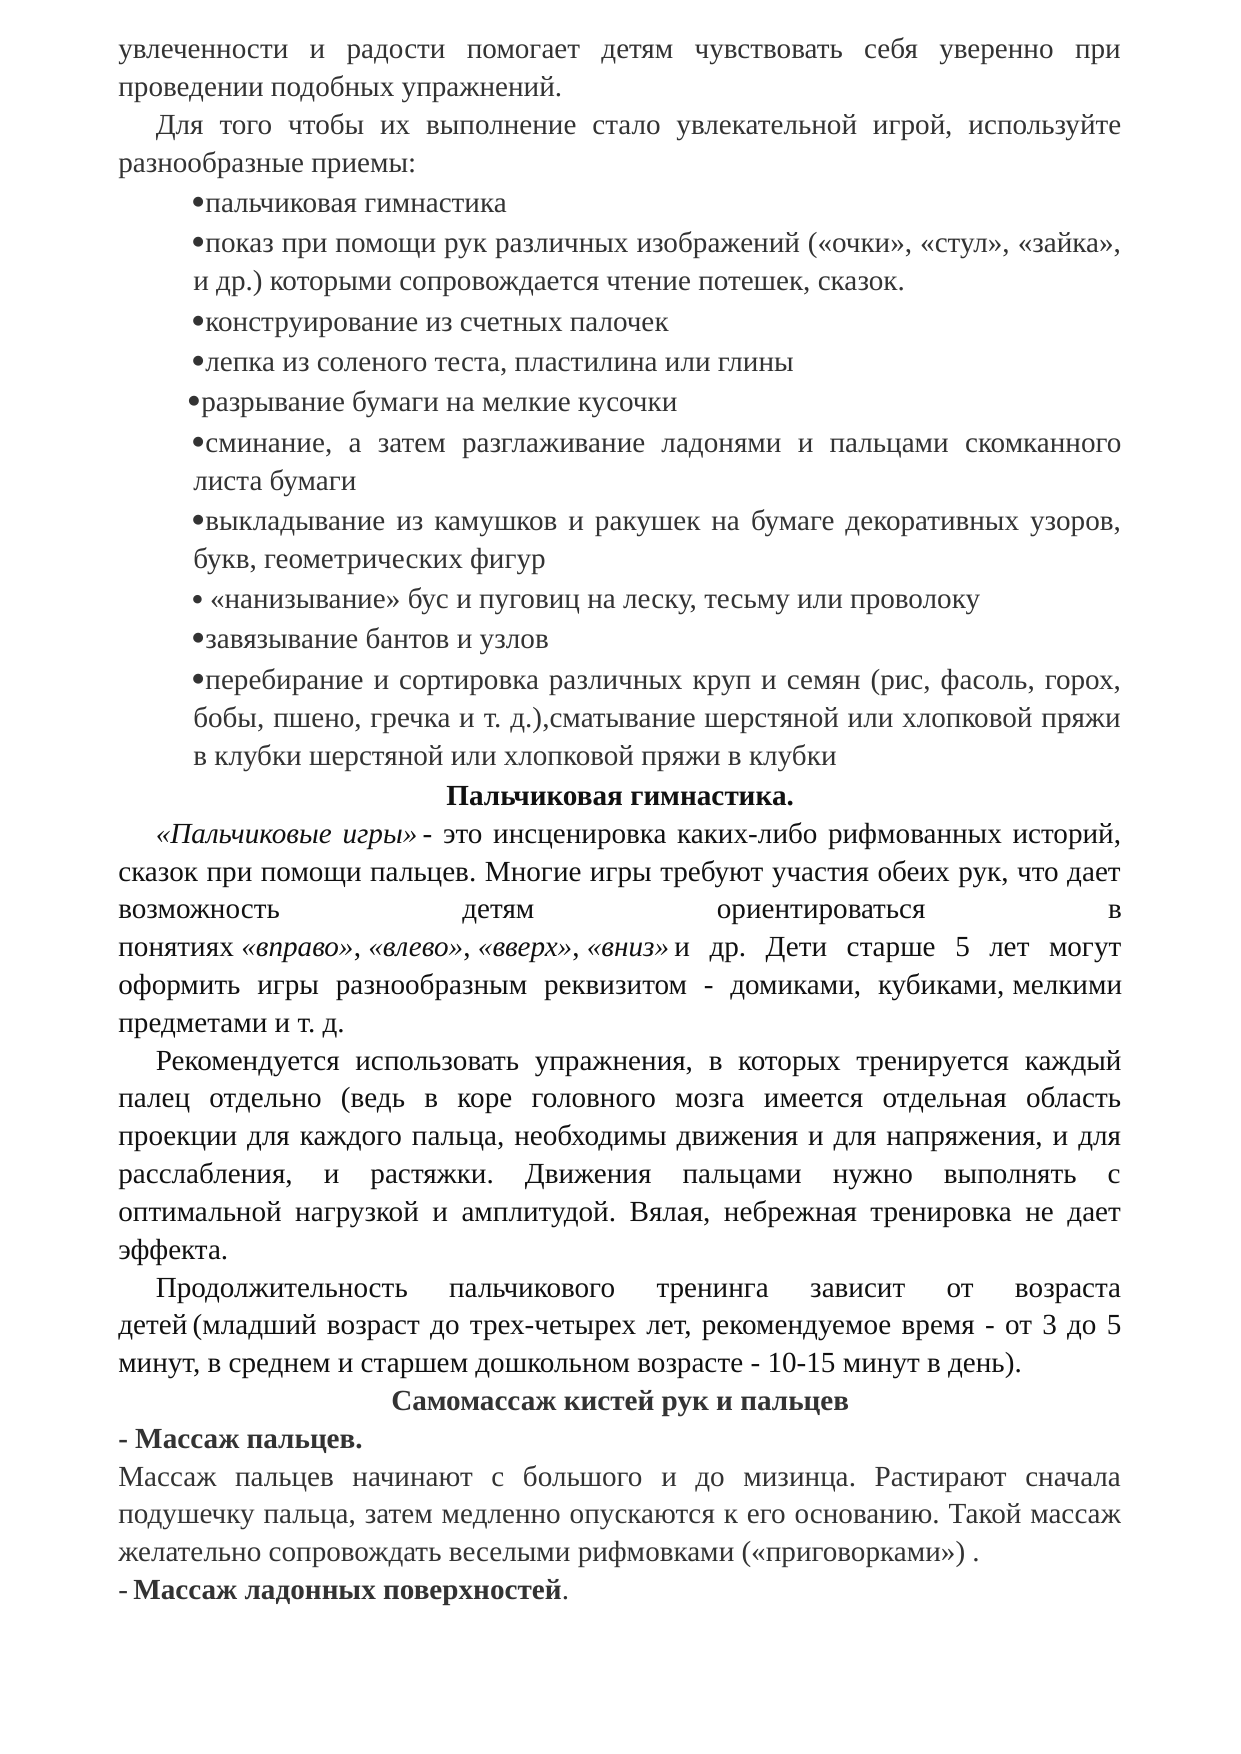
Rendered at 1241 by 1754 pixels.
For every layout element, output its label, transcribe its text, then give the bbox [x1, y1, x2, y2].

list сминание, а затем разглаживание ладонями и пальцами скомканного листа бумаги [193, 425, 1122, 496]
list пальчиковая гимнастика [193, 185, 1122, 219]
text Пальчиковая гимнастика. [118, 778, 1122, 812]
text Самомассаж кистей рук и пальцев [118, 1383, 1122, 1417]
text Для того чтобы их выполнение стало увлекательной игрой, используйте разнообразные приемы: [118, 107, 1122, 178]
list завязывание бантов и узлов [193, 622, 1122, 655]
list перебирание и сортировка различных круп и семян (рис, фасоль, горох, бобы, пшено, гречка и т. д.),сматывание шерстяной или хлопковой пряжи в клубки шерстяной или хлопковой пряжи в клубки [193, 662, 1122, 771]
list выкладывание из камушков и ракушек на бумаге декоративных узоров, букв, геометрических фигур [193, 503, 1122, 574]
text «Пальчиковые игры» - это инсценировка каких-либо рифмованных историй, сказок при помощи пальцев. Многие игры требуют участия обеих рук, что дает возможность детям ориентироваться в понятиях «вправо», «влево», «вверх», «вниз» и др. Дети старше 5 лет могут оформить игры разнообразным реквизитом - домиками, кубиками, мелкими предметами и т. д. [118, 816, 1122, 1038]
list показ при помощи рук различных изображений («очки», «стул», «зайка», и др.) которыми сопровождается чтение потешек, сказок. [193, 225, 1122, 297]
text - Массаж ладонных поверхностей. [118, 1572, 1122, 1606]
text Массаж пальцев начинают с большого и до мизинца. Растирают сначала подушечку пальца, затем медленно опускаются к его основанию. Такой массаж желательно сопровождать веселыми рифмовками («приговорками») . [118, 1459, 1122, 1568]
list конструирование из счетных палочек [193, 304, 1122, 337]
list разрывание бумаги на мелкие кусочки [189, 384, 1122, 418]
text Рекомендуется использовать упражнения, в которых тренируется каждый палец отдельно (ведь в коре головного мозга имеется отдельная область проекции для каждого пальца, необходимы движения и для напряжения, и для расслабления, и растяжки. Движения пальцами нужно выполнять с оптимальной нагрузкой и амплитудой. Вялая, небрежная тренировка не дает эффекта. [118, 1043, 1122, 1265]
list «нанизывание» бус и пуговиц на леску, тесьму или проволоку [193, 581, 1122, 615]
list лепка из соленого теста, пластилина или глины [193, 344, 1122, 378]
text - Массаж пальцев. [118, 1421, 1122, 1454]
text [118, 31, 1122, 103]
text Продолжительность пальчикового тренинга зависит от возраста детей (младший возраст до трех-четырех лет, рекомендуемое время - от 3 до 5 минут, в среднем и старшем дошкольном возрасте - 10-15 минут в день). [118, 1270, 1122, 1379]
